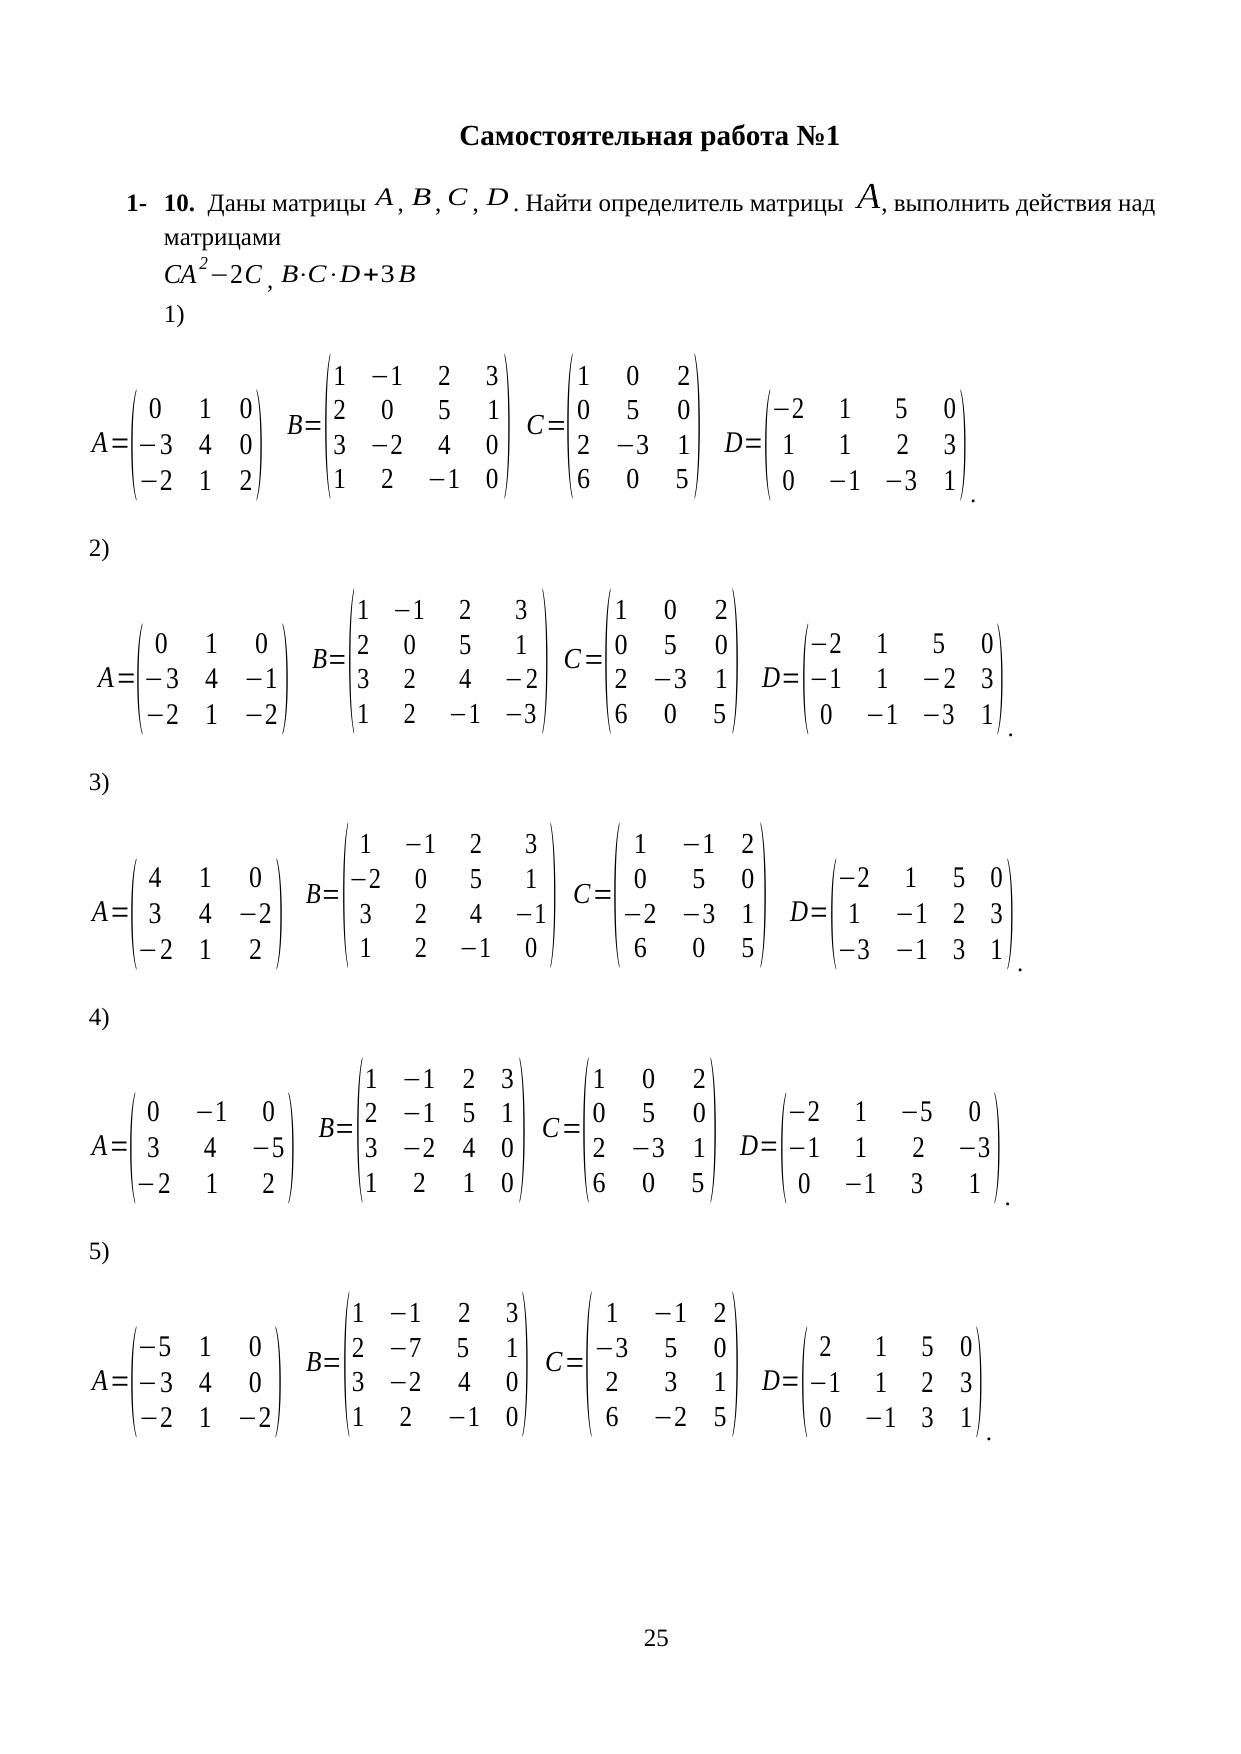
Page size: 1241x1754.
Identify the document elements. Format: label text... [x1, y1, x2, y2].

text 5) [89, 1236, 1211, 1265]
text 2) [89, 533, 1211, 562]
text 3) [89, 767, 1211, 796]
list , [164, 254, 1211, 294]
text . [89, 587, 1211, 742]
text Самостоятельная работа №1 [89, 118, 1211, 152]
text 4) [89, 1002, 1211, 1031]
text . [89, 821, 1211, 977]
list 1) [164, 299, 1211, 327]
text . [89, 352, 1211, 508]
list 10. Даны матрицы , , , . Найти определитель матрицы , выполнить действия над матрицами [126, 177, 1211, 250]
text . [89, 1290, 1211, 1445]
text . [89, 1056, 1211, 1211]
